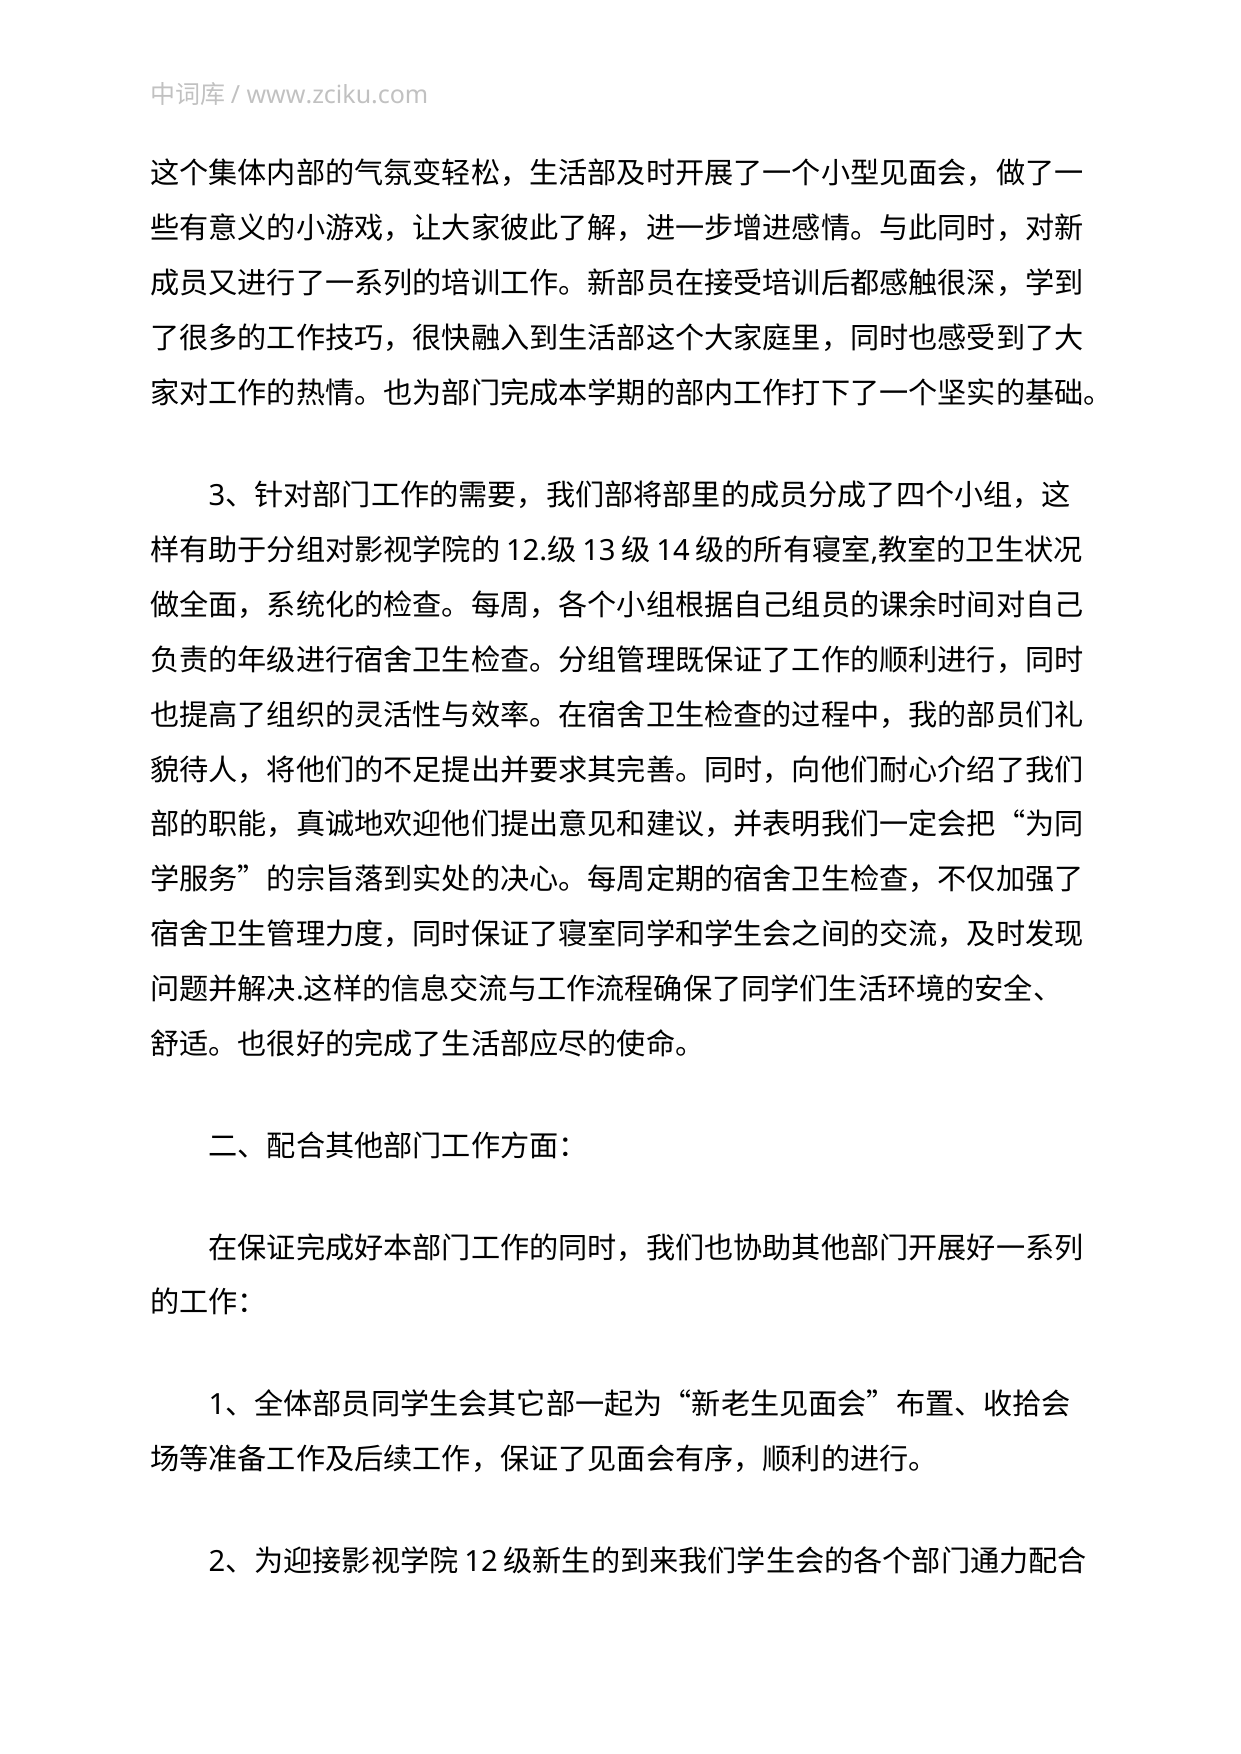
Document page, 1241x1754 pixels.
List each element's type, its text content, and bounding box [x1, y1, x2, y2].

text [150, 1538, 1090, 1580]
text 3、针对部门工作的需要，我们部将部里的成员分成了四个小组，这样有助于分组对影视学院的12.级13级14级的所有寝室,教室的卫生状况做全面，系统化的检查。每周，各个小组根据自己组员的课余时间对自己负责的年级进行宿舍卫生检查。分组管理既保证了工作的顺利进行，同时也提高了组织的灵活性与效率。在宿舍卫生检查的过程中，我的部员们礼貌待人，将他们的不足提出并要求其完善。同时，向他们耐心介绍了我们部的职能，真诚地欢迎他们提出意见和建议，并表明我们一定会把“为同学服务”的宗旨落到实处的决心。每周定期的宿舍卫生检查，不仅加强了宿舍卫生管理力度，同时保证了寝室同学和学生会之间的交流，及时发现问题并解决.这样的信息交流与工作流程确保了同学们生活环境的安全、舒适。也很好的完成了生活部应尽的使命。 [150, 471, 1090, 1063]
text 二、配合其他部门工作方面： [150, 1122, 1090, 1165]
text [150, 150, 1090, 412]
text 1、全体部员同学生会其它部一起为“新老生见面会”布置、收拾会场等准备工作及后续工作，保证了见面会有序，顺利的进行。 [150, 1381, 1090, 1478]
text 在保证完成好本部门工作的同时，我们也协助其他部门开展好一系列的工作： [150, 1224, 1090, 1321]
